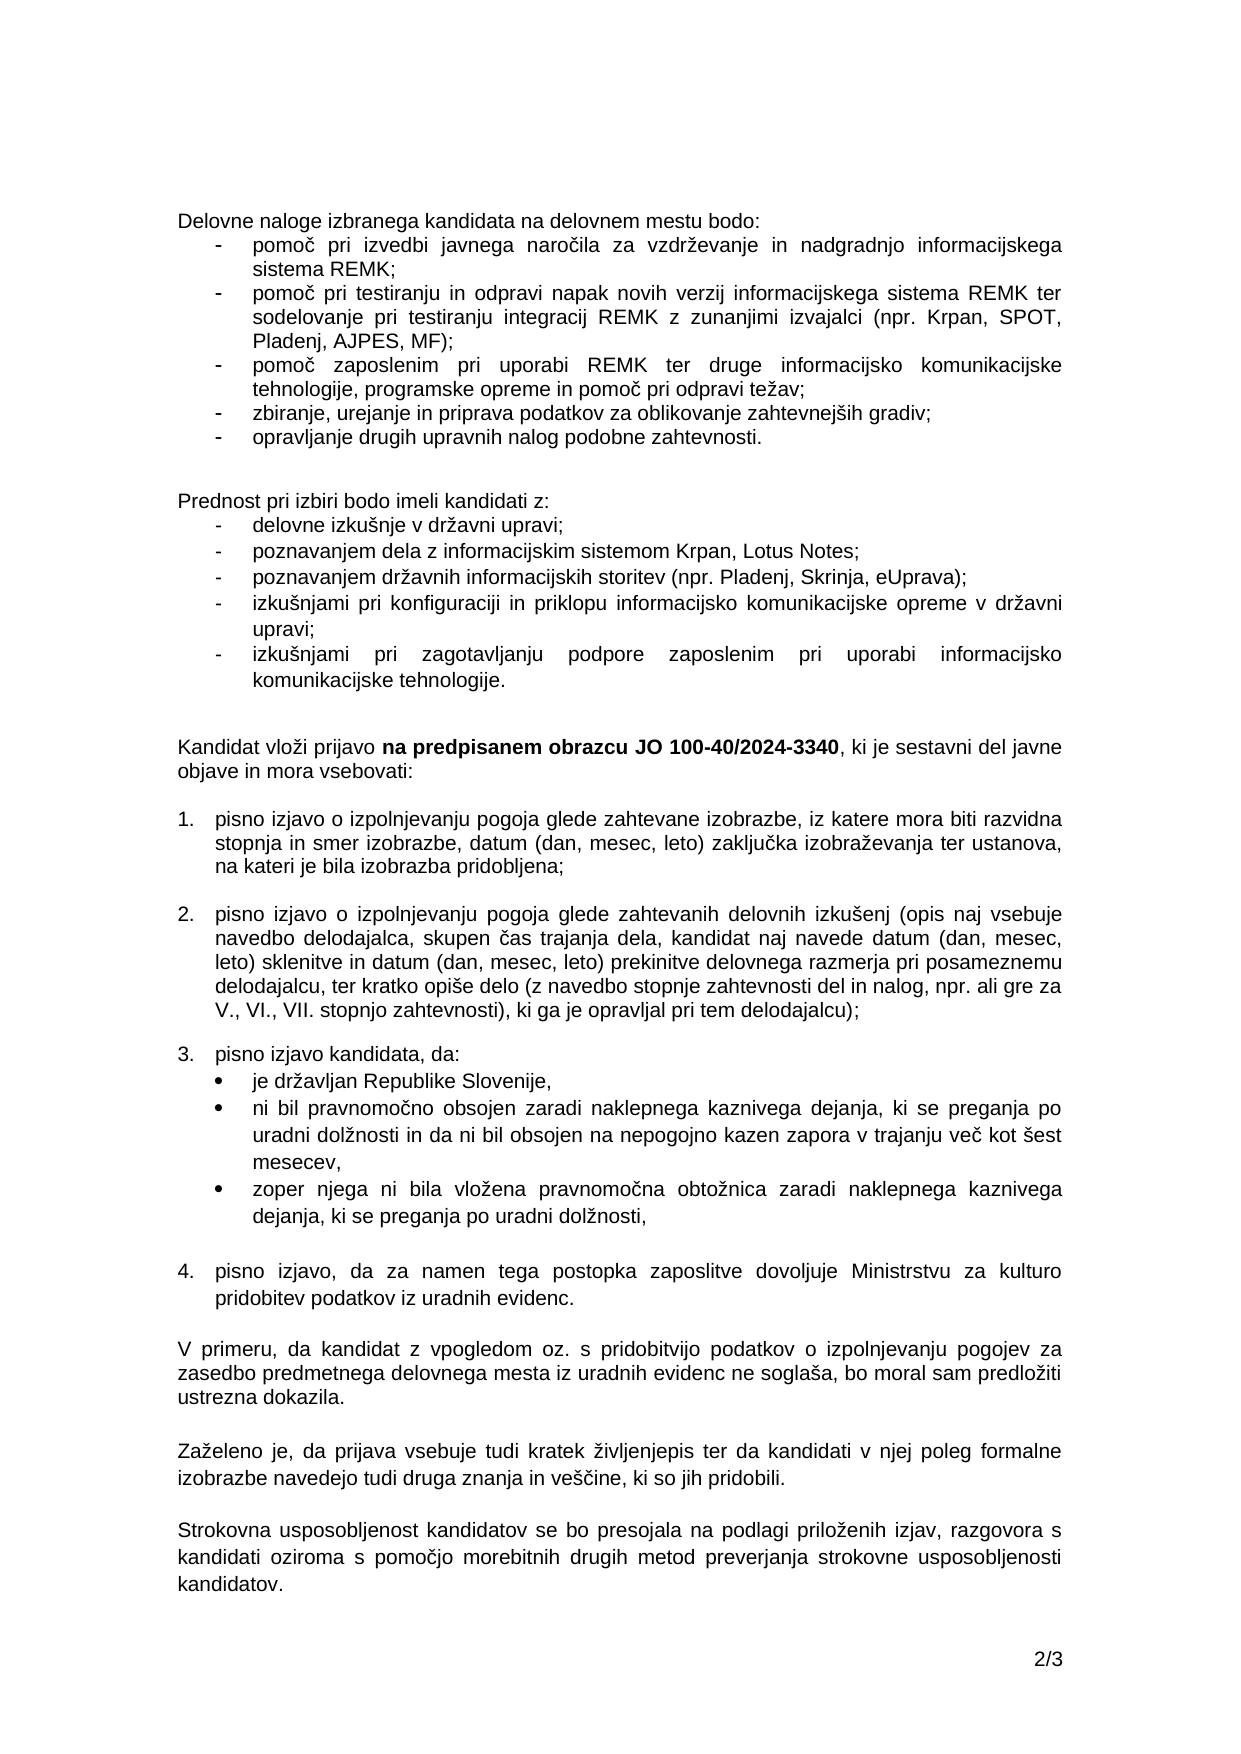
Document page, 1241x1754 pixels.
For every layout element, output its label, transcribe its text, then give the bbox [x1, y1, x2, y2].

list pomoč pri testiranju in odpravi napak novih verzij informacijskega sistema REMK ter sodelovanje pri testiranju integracij REMK z zunanjimi izvajalci (npr. Krpan, SPOT, Pladenj, AJPES, MF); [215, 280, 1063, 352]
text Delovne naloge izbranega kandidata na delovnem mestu bodo: [177, 208, 1063, 232]
list pisno izjavo o izpolnjevanju pogoja glede zahtevane izobrazbe, iz katere mora biti razvidna stopnja in smer izobrazbe, datum (dan, mesec, leto) zaključka izobraževanja ter ustanova, na kateri je bila izobrazba pridobljena; [177, 806, 1063, 878]
text Prednost pri izbiri bodo imeli kandidati z: [177, 489, 1063, 513]
list delovne izkušnje v državni upravi; [215, 513, 1063, 537]
list poznavanjem dela z informacijskim sistemom Krpan, Lotus Notes; [215, 539, 1063, 563]
text Kandidat vloži prijavo na predpisanem obrazcu JO 100-40/2024-3340, ki je sestavni del javne objave in mora vsebovati: [177, 734, 1063, 782]
list opravljanje drugih upravnih nalog podobne zahtevnosti. [215, 424, 1063, 448]
list pomoč zaposlenim pri uporabi REMK ter druge informacijsko komunikacijske tehnologije, programske opreme in pomoč pri odpravi težav; [215, 352, 1063, 400]
list zbiranje, urejanje in priprava podatkov za oblikovanje zahtevnejših gradiv; [215, 400, 1063, 424]
list izkušnjami pri zagotavljanju podpore zaposlenim pri uporabi informacijsko komunikacijske tehnologije. [215, 642, 1063, 692]
list ni bil pravnomočno obsojen zaradi naklepnega kaznivega dejanja, ki se preganja po uradni dolžnosti in da ni bil obsojen na nepogojno kazen zapora v trajanju več kot šest mesecev, [215, 1093, 1063, 1174]
list izkušnjami pri konfiguraciji in priklopu informacijsko komunikacijske opreme v državni upravi; [215, 591, 1063, 640]
list zoper njega ni bila vložena pravnomočna obtožnica zaradi naklepnega kaznivega dejanja, ki se preganja po uradni dolžnosti, [215, 1174, 1063, 1228]
text Strokovna usposobljenost kandidatov se bo presojala na podlagi priloženih izjav, razgovora s kandidati oziroma s pomočjo morebitnih drugih metod preverjanja strokovne usposobljenosti kandidatov. [177, 1515, 1063, 1596]
text V primeru, da kandidat z vpogledom oz. s pridobitvijo podatkov o izpolnjevanju pogojev za zasedbo predmetnega delovnega mesta iz uradnih evidenc ne soglaša, bo moral sam predložiti ustrezna dokazila. [177, 1337, 1063, 1408]
list poznavanjem državnih informacijskih storitev (npr. Pladenj, Skrinja, eUprava); [215, 565, 1063, 589]
list pisno izjavo, da za namen tega postopka zaposlitve dovoljuje Ministrstvu za kulturo pridobitev podatkov iz uradnih evidenc. [177, 1255, 1063, 1309]
list je državljan Republike Slovenije, [215, 1066, 1063, 1093]
list pisno izjavo o izpolnjevanju pogoja glede zahtevanih delovnih izkušenj (opis naj vsebuje navedbo delodajalca, skupen čas trajanja dela, kandidat naj navede datum (dan, mesec, leto) sklenitve in datum (dan, mesec, leto) prekinitve delovnega razmerja pri posameznemu delodajalcu, ter kratko opiše delo (z navedbo stopnje zahtevnosti del in nalog, npr. ali gre za V., VI., VII. stopnjo zahtevnosti), ki ga je opravljal pri tem delodajalcu); [177, 902, 1063, 1022]
text Zaželeno je, da prijava vsebuje tudi kratek življenjepis ter da kandidati v njej poleg formalne izobrazbe navedejo tudi druga znanja in veščine, ki so jih pridobili. [177, 1436, 1063, 1490]
list pomoč pri izvedbi javnega naročila za vzdrževanje in nadgradnjo informacijskega sistema REMK; [215, 232, 1063, 280]
list pisno izjavo kandidata, da: [177, 1039, 1063, 1066]
